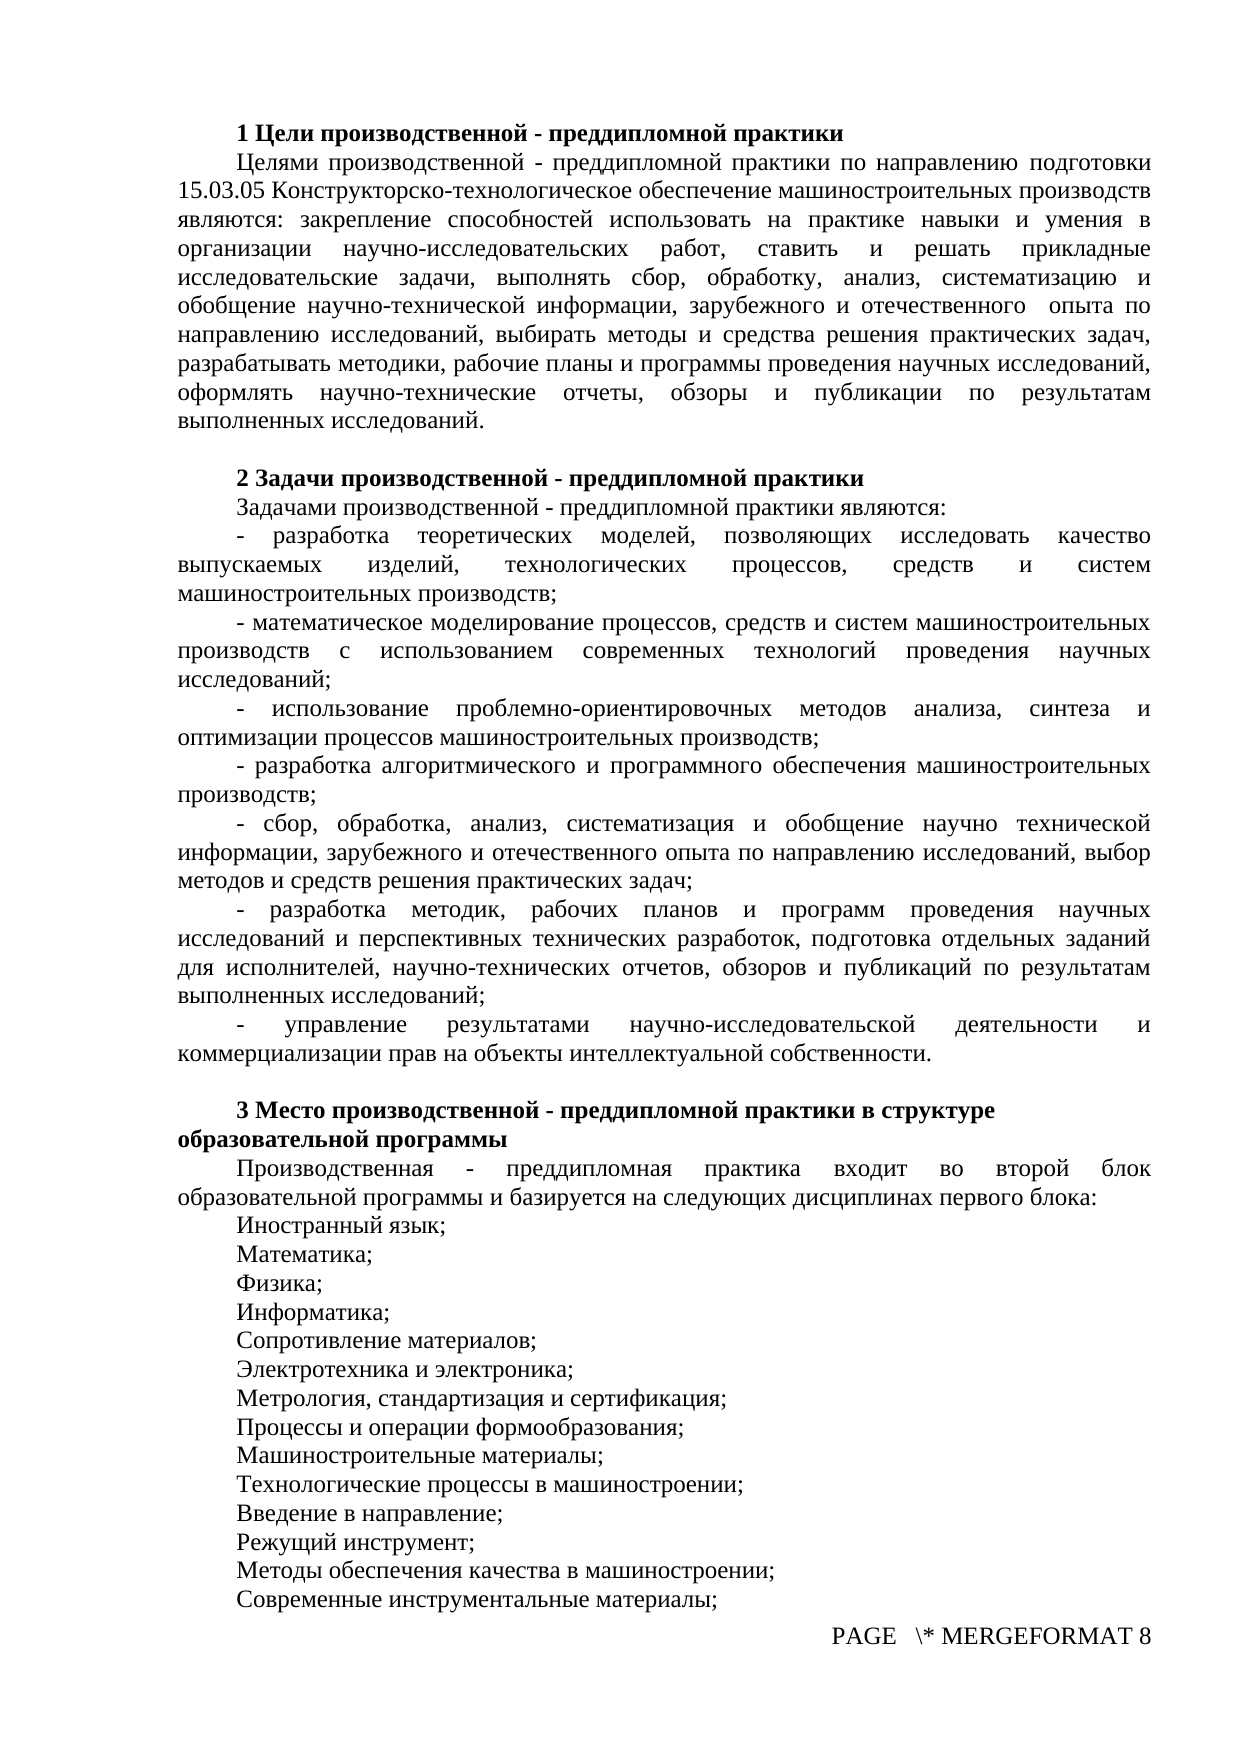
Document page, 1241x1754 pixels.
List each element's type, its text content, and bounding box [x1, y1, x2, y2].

text Целями производственной - преддипломной практики по направлению подготовки 15.03.05 Конструкторско-технологическое обеспечение машиностроительных производств являются: закрепление способностей использовать на практике навыки и умения в организации научно-исследовательских работ, ставить и решать прикладные исследовательские задачи, выполнять сбор, обработку, анализ, систематизацию и обобщение научно-технической информации, зарубежного и отечественного опыта по направлению исследований, выбирать методы и средства решения практических задач, разрабатывать методики, рабочие планы и программы проведения научных исследований, оформлять научно-технические отчеты, обзоры и публикации по результатам выполненных исследований. [177, 147, 1152, 434]
text Сопротивление материалов; [177, 1326, 1152, 1354]
text Режущий инструмент; [177, 1527, 1152, 1556]
text Введение в направление; [177, 1498, 1152, 1527]
text - математическое моделирование процессов, средств и систем машиностроительных производств с использованием современных технологий проведения научных исследований; [177, 607, 1152, 693]
text Электротехника и электроника; [177, 1354, 1152, 1383]
text Задачами производственной - преддипломной практики являются: [177, 492, 1152, 521]
text - сбор, обработка, анализ, систематизация и обобщение научно технической информации, зарубежного и отечественного опыта по направлению исследований, выбор методов и средств решения практических задач; [177, 808, 1152, 894]
text Иностранный язык; [177, 1211, 1152, 1239]
text Производственная - преддипломная практика входит во второй блок образовательной программы и базируется на следующих дисциплинах первого блока: [177, 1153, 1152, 1211]
text Физика; [177, 1268, 1152, 1297]
text Машиностроительные материалы; [177, 1441, 1152, 1469]
subtitle 1 Цели производственной - преддипломной практики [177, 118, 1152, 147]
text Информатика; [177, 1297, 1152, 1326]
text - разработка методик, рабочих планов и программ проведения научных исследований и перспективных технических разработок, подготовка отдельных заданий для исполнителей, научно-технических отчетов, обзоров и публикаций по результатам выполненных исследований; [177, 894, 1152, 1009]
text - разработка теоретических моделей, позволяющих исследовать качество выпускаемых изделий, технологических процессов, средств и систем машиностроительных производств; [177, 521, 1152, 607]
text - управление результатами научно-исследовательской деятельности и коммерциализации прав на объекты интеллектуальной собственности. [177, 1009, 1152, 1067]
text - использование проблемно-ориентировочных методов анализа, синтеза и оптимизации процессов машиностроительных производств; [177, 693, 1152, 751]
text Технологические процессы в машиностроении; [177, 1469, 1152, 1498]
text Математика; [177, 1239, 1152, 1268]
text Современные инструментальные материалы; [177, 1584, 1152, 1613]
text Методы обеспечения качества в машиностроении; [177, 1556, 1152, 1584]
text Метрология, стандартизация и сертификация; [177, 1383, 1152, 1412]
text Процессы и операции формообразования; [177, 1412, 1152, 1441]
subtitle 2 Задачи производственной - преддипломной практики [177, 463, 1152, 492]
text - разработка алгоритмического и программного обеспечения машиностроительных производств; [177, 751, 1152, 808]
subtitle 3 Место производственной - преддипломной практики в структуре образовательной программы [177, 1096, 1152, 1153]
